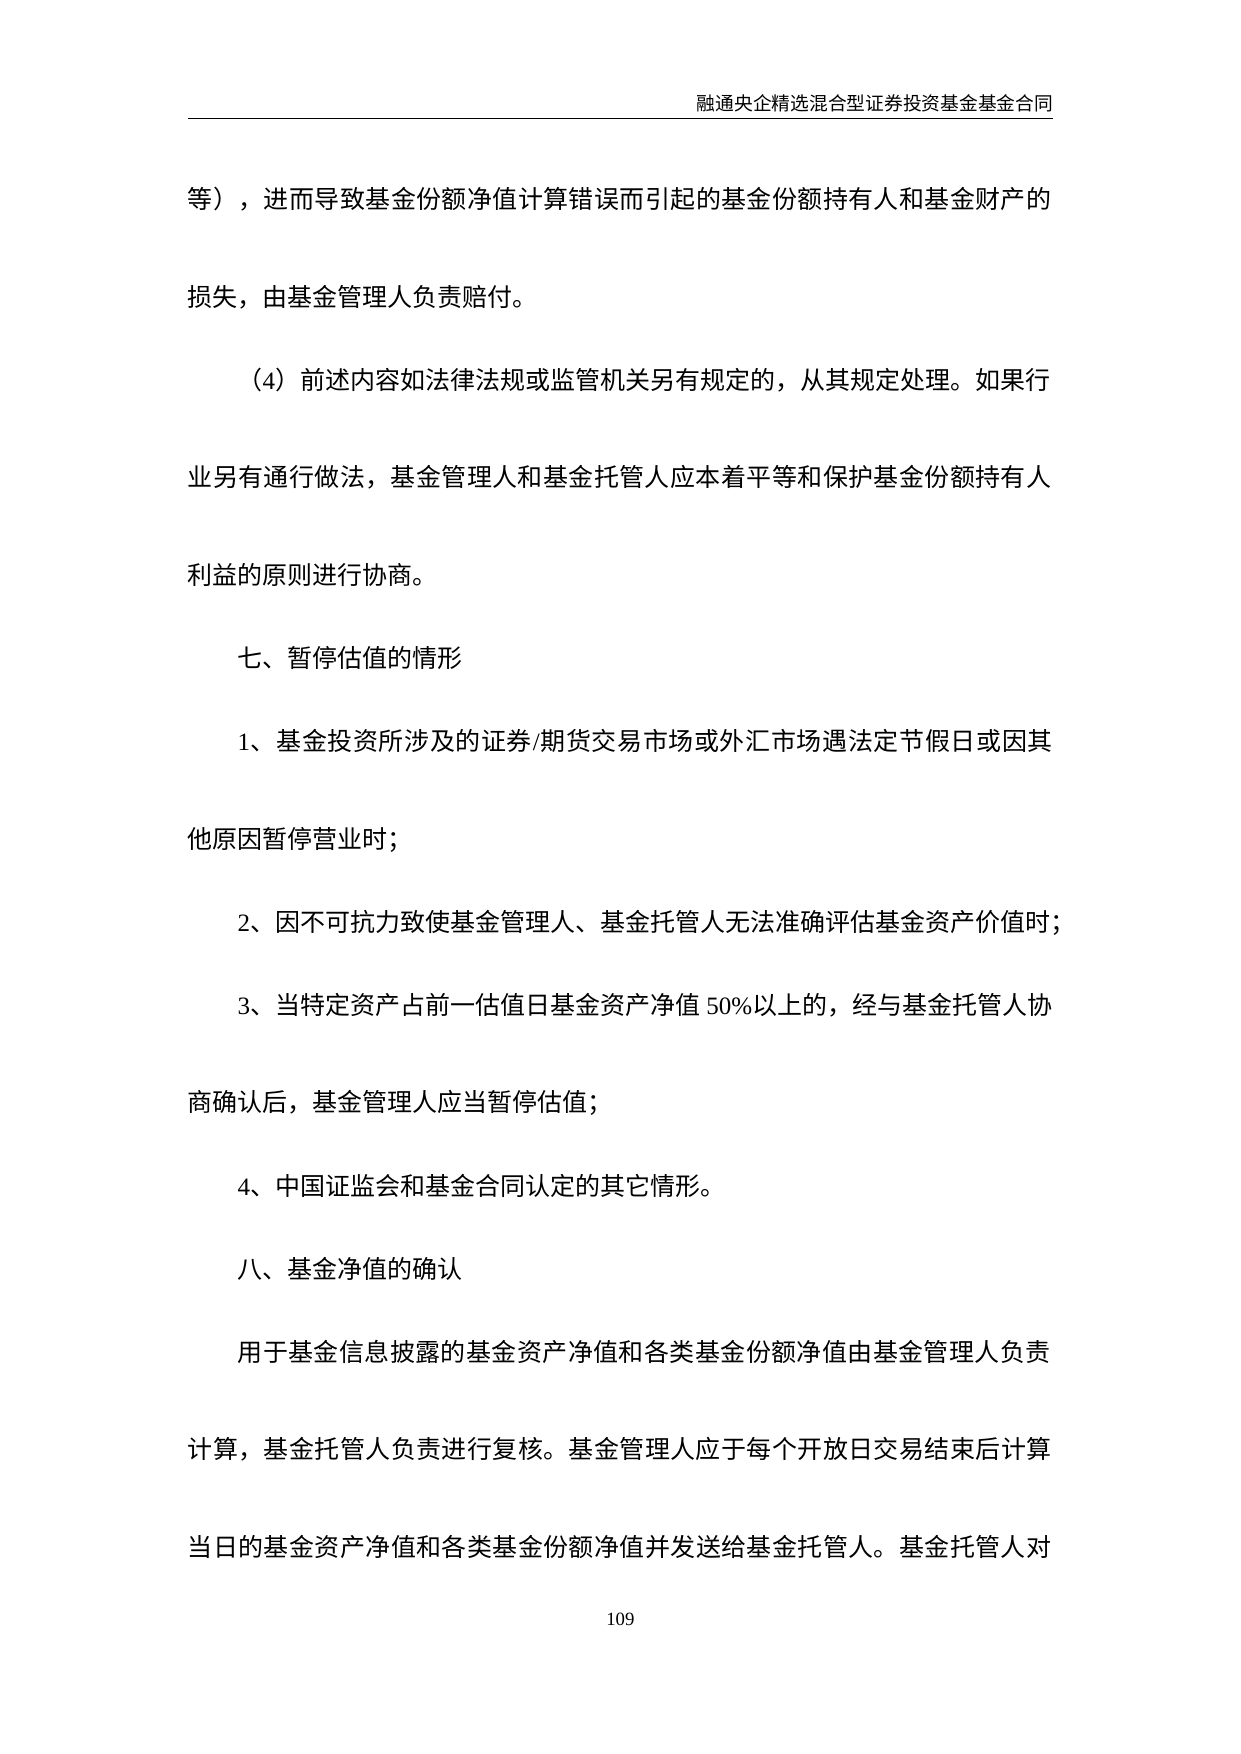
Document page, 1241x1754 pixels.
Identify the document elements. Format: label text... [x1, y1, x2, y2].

text 1、基金投资所涉及的证券/期货交易市场或外汇市场遇法定节假日或因其他原因暂停营业时； [187, 707, 1053, 870]
text 八、基金净值的确认 [187, 1235, 1053, 1300]
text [187, 1318, 1053, 1578]
text 3、当特定资产占前一估值日基金资产净值50%以上的，经与基金托管人协商确认后，基金管理人应当暂停估值； [187, 971, 1053, 1133]
text （4）前述内容如法律法规或监管机关另有规定的，从其规定处理。如果行业另有通行做法，基金管理人和基金托管人应本着平等和保护基金份额持有人利益的原则进行协商。 [187, 346, 1053, 606]
text 七、暂停估值的情形 [187, 624, 1053, 689]
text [187, 165, 1053, 328]
text 4、中国证监会和基金合同认定的其它情形。 [187, 1152, 1053, 1217]
text 2、因不可抗力致使基金管理人、基金托管人无法准确评估基金资产价值时； [187, 888, 1053, 953]
